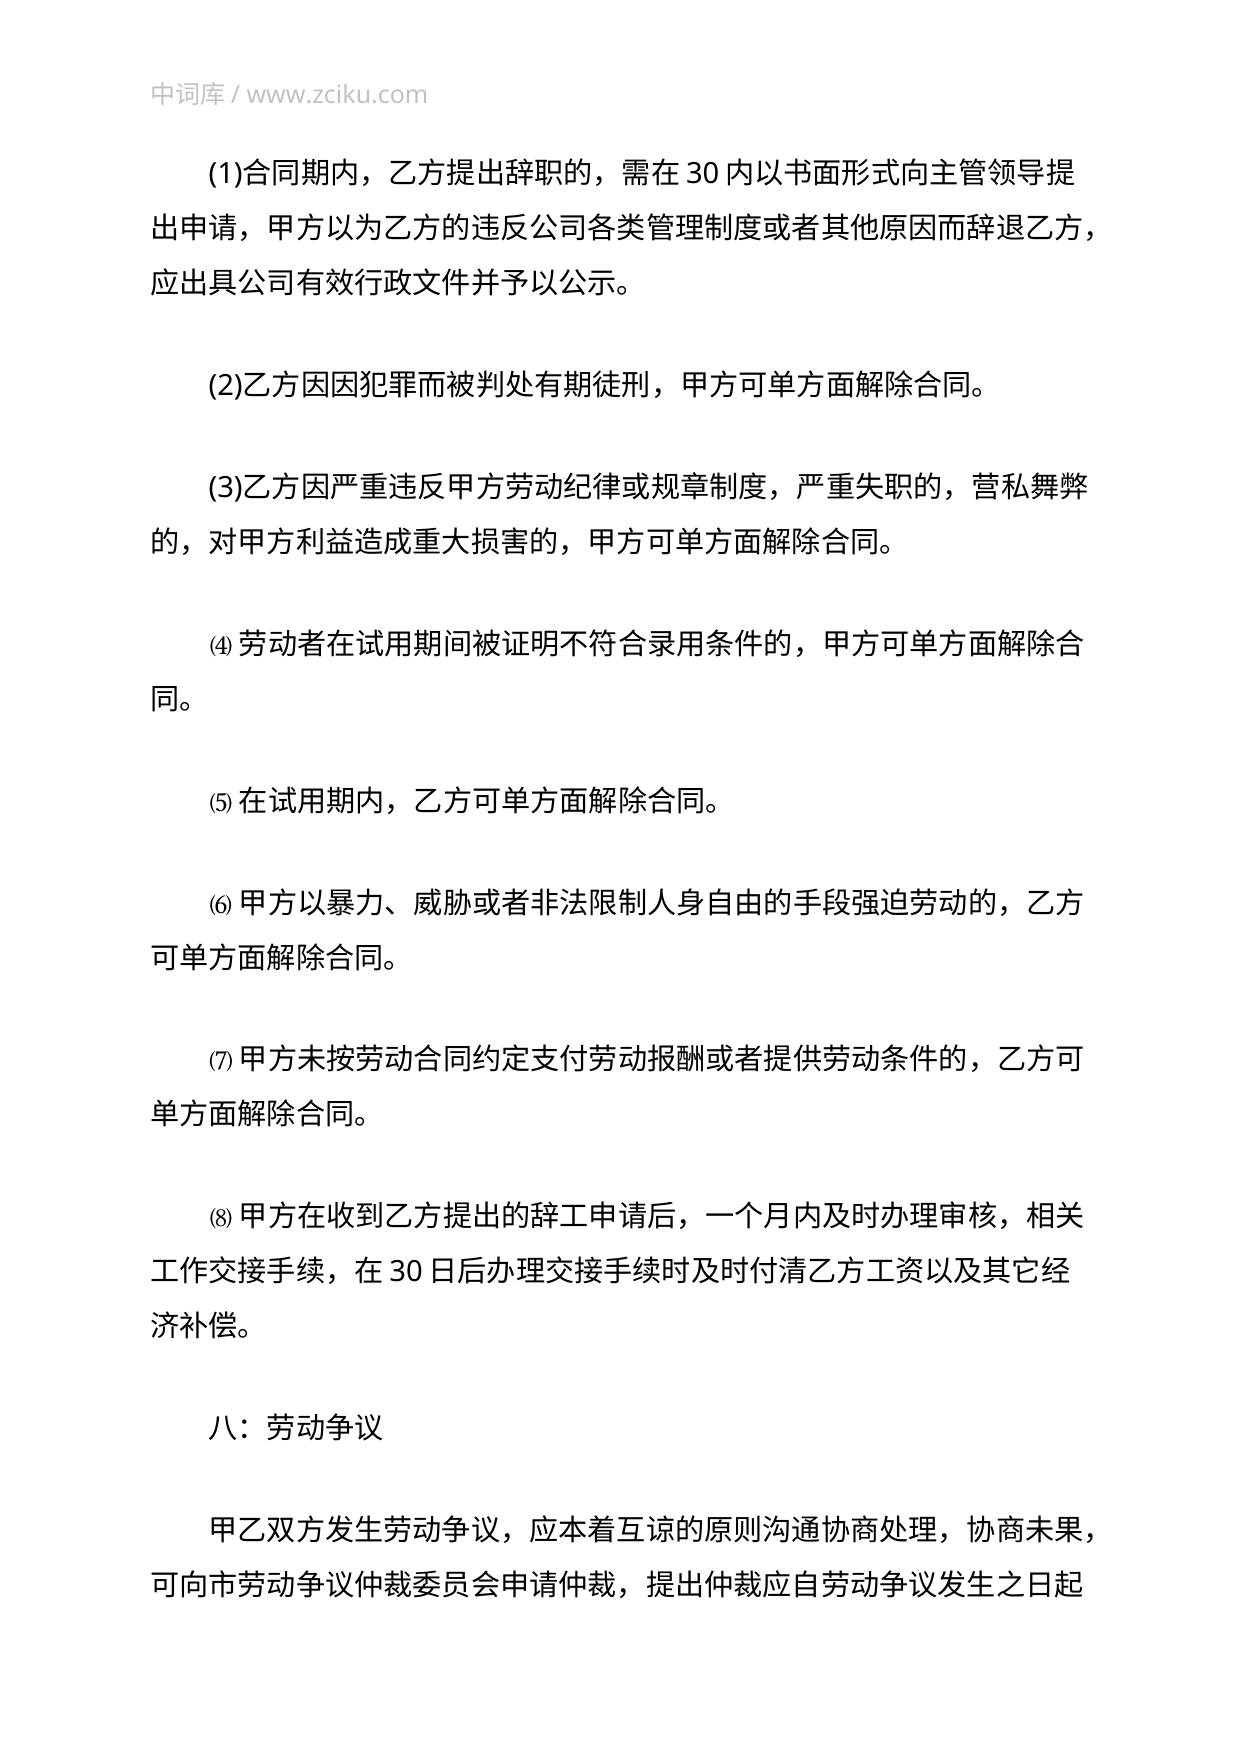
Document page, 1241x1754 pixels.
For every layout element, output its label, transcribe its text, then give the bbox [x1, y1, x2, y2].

text ⑻甲方在收到乙方提出的辞工申请后，一个月内及时办理审核，相关工作交接手续，在30日后办理交接手续时及时付清乙方工资以及其它经济补偿。 [150, 1193, 1090, 1345]
text (2)乙方因因犯罪而被判处有期徒刑，甲方可单方面解除合同。 [150, 362, 1090, 404]
text ⑷劳动者在试用期间被证明不符合录用条件的，甲方可单方面解除合同。 [150, 620, 1090, 718]
text (3)乙方因严重违反甲方劳动纪律或规章制度，严重失职的，营私舞弊的，对甲方利益造成重大损害的，甲方可单方面解除合同。 [150, 464, 1090, 561]
text ⑸在试用期内，乙方可单方面解除合同。 [150, 777, 1090, 819]
text (1)合同期内，乙方提出辞职的，需在30内以书面形式向主管领导提出申请，甲方以为乙方的违反公司各类管理制度或者其他原因而辞退乙方，应出具公司有效行政文件并予以公示。 [150, 150, 1090, 302]
text ⑹甲方以暴力、威胁或者非法限制人身自由的手段强迫劳动的，乙方可单方面解除合同。 [150, 879, 1090, 976]
text 八：劳动争议 [150, 1404, 1090, 1447]
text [150, 1506, 1090, 1603]
text ⑺甲方未按劳动合同约定支付劳动报酬或者提供劳动条件的，乙方可单方面解除合同。 [150, 1036, 1090, 1133]
